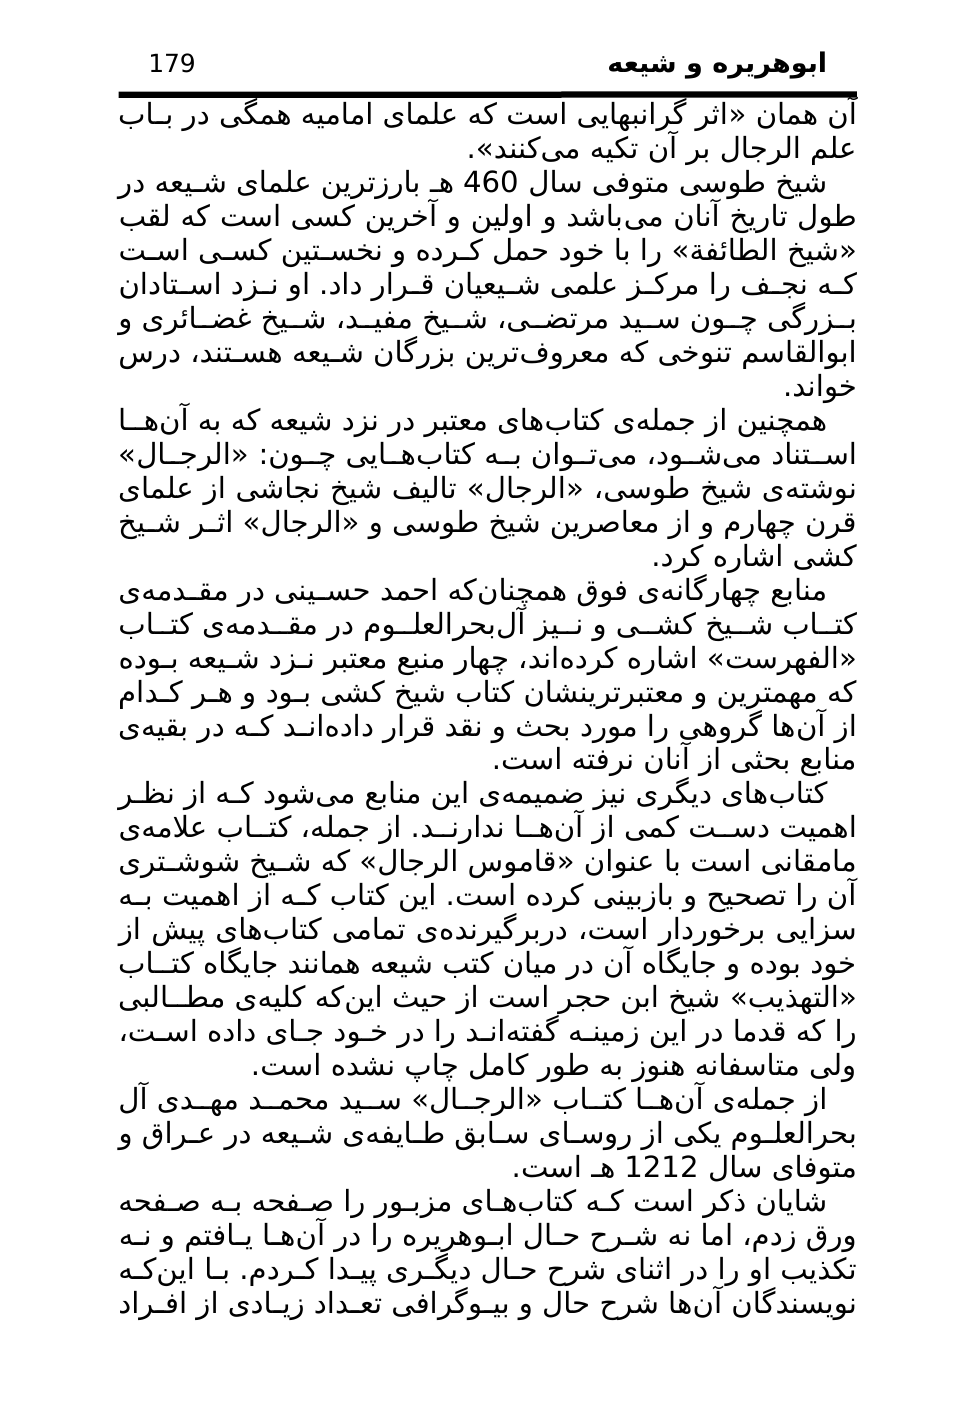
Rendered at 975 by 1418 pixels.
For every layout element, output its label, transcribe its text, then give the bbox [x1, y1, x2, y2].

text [118, 1184, 857, 1320]
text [118, 98, 857, 166]
text شیخ طوسی متوفی سال 460 هـ بارزترین علمای شیعه در طول تاریخ آنان می‌باشد و اولین و آخرین کسی است که لقب «شیخ الطائفة» را با خود حمل کرده و نخستین کسی است که نجف را مرکز علمی شیعیان قرار داد. او نزد استادان بزرگی چون سید مرتضی، شیخ مفید، شیخ غضائری و ابوالقاسم تنوخی که معروف‌ترین بزرگان شیعه هستند، درس خواند. [118, 166, 857, 403]
text از جمله‌ی آن‌ها کتاب «الرجال» سید محمد مهدی آل بحرالعلوم یکی از روسای سابق طایفه‌ی شیعه در عراق و متوفای سال 1212 هـ است. [118, 1082, 857, 1184]
text منابع چهار‌گانه‌ی فوق همچنان‌که احمد حسینی در مقدمه‌ی کتاب شیخ کشی و نیز آل‌بحرالعلوم در مقدمه‌ی کتاب «الفهرست» اشاره کرده‌اند، چهار منبع معتبر نزد شیعه بوده که مهمترین و معتبرترینشان کتاب شیخ کشی بود و هر کدام از آن‌ها گروهی را مورد بحث و نقد قرار داده‌اند که در بقیه‌ی منابع بحثی از آنان نرفته است. [118, 573, 857, 777]
text کتاب‌های دیگری نیز ضمیمه‌ی این منابع می‌شود که از نظر اهمیت دست کمی از آن‌ها ندارند. از جمله‌، کتاب علامه‌ی مامقانی است با عنوان «قاموس الرجال» که شیخ شوشتری آن را تصحیح و بازبینی کرده است. این کتاب که از اهمیت به سزایی برخوردار است، دربرگیرنده‌ی تمامی کتاب‌های پیش از خود بوده و جایگاه آن در میان کتب شیعه همانند جایگاه کتاب «التهذیب» شیخ ابن حجر است از حیث این‌که کلیه‌ی مطالبی را که قدما در این زمینه گفته‌اند را در خود جای داده است، ولی متاسفانه هنوز به طور کامل چاپ نشده است. [118, 777, 857, 1082]
text همچنین از جمله‌ی کتاب‌های معتبر در نزد شیعه که به آن‌ها استناد می‌شود، می‌توان به کتاب‌هایی چون: «الرجال» نوشته‌ی شیخ طوسی، «الرجال» تالیف شیخ نجاشی از علمای قرن چهارم و از معاصرین شیخ طوسی و «الرجال» اثر شیخ کشی اشاره کرد. [118, 403, 857, 573]
